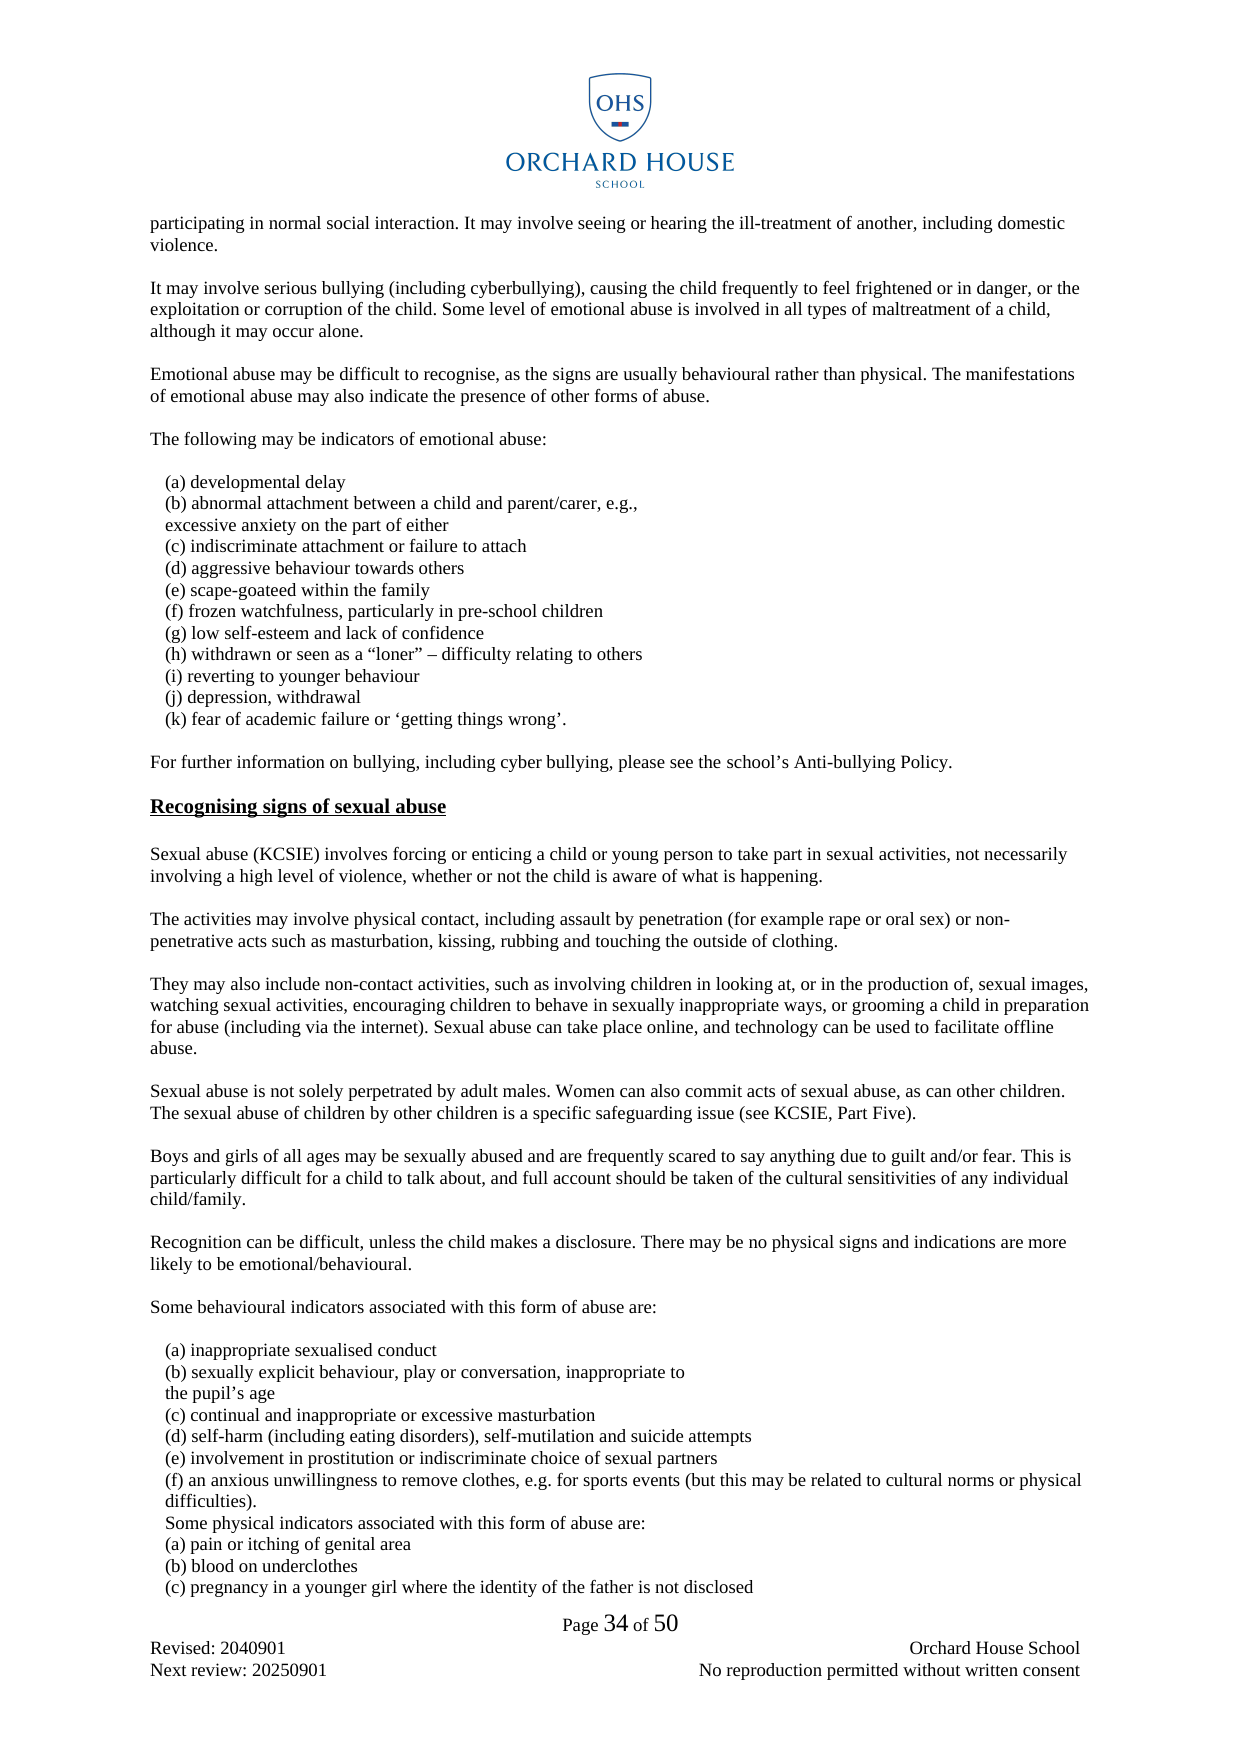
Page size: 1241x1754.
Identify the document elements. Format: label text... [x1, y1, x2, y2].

text excessive anxiety on the part of either [165, 514, 1090, 535]
text (a) developmental delay [165, 471, 1090, 492]
text the pupil’s age [165, 1382, 1090, 1404]
text (g) low self-esteem and lack of confidence [165, 622, 1090, 643]
text (b) abnormal attachment between a child and parent/carer, e.g., [165, 492, 1090, 514]
text (b) blood on underclothes [165, 1555, 1090, 1576]
text (e) scape-goateed within the family [165, 578, 1090, 600]
text The activities may involve physical contact, including assault by penetration (for example rape or oral sex) or non-penetrative acts such as masturbation, kissing, rubbing and touching the outside of clothing. [150, 908, 1090, 951]
text (j) depression, withdrawal [165, 686, 1090, 708]
text (i) reverting to younger behaviour [165, 665, 1090, 686]
text (h) withdrawn or seen as a “loner” – difficulty relating to others [165, 643, 1090, 665]
text It may involve serious bullying (including cyberbullying), causing the child frequently to feel frightened or in danger, or the exploitation or corruption of the child. Some level of emotional abuse is involved in all types of maltreatment of a child, although it may occur alone. [150, 277, 1090, 341]
text (a) inappropriate sexualised conduct [165, 1339, 1090, 1361]
text Sexual abuse (KCSIE) involves forcing or enticing a child or young person to take part in sexual activities, not necessarily involving a high level of violence, whether or not the child is aware of what is happening. [150, 843, 1090, 886]
text (d) aggressive behaviour towards others [165, 557, 1090, 578]
text Recognising signs of sexual abuse [150, 794, 1090, 818]
text Recognition can be difficult, unless the child makes a disclosure. There may be no physical signs and indications are more likely to be emotional/behavioural. [150, 1231, 1090, 1274]
text Sexual abuse is not solely perpetrated by adult males. Women can also commit acts of sexual abuse, as can other children. The sexual abuse of children by other children is a specific safeguarding issue (see KCSIE, Part Five). [150, 1080, 1090, 1123]
text (c) continual and inappropriate or excessive masturbation [165, 1404, 1090, 1425]
text (a) pain or itching of genital area [165, 1533, 1090, 1555]
text (f) frozen watchfulness, particularly in pre-school children [165, 600, 1090, 622]
text Some behavioural indicators associated with this form of abuse are: [150, 1296, 1090, 1318]
text (b) sexually explicit behaviour, play or conversation, inappropriate to [165, 1361, 1090, 1382]
picture [506, 73, 734, 188]
text (c) pregnancy in a younger girl where the identity of the father is not disclosed [165, 1576, 1090, 1598]
text (c) indiscriminate attachment or failure to attach [165, 535, 1090, 557]
text Some physical indicators associated with this form of abuse are: [165, 1512, 1090, 1533]
text (f) an anxious unwillingness to remove clothes, e.g. for sports events (but this may be related to cultural norms or physical difficulties). [165, 1468, 1090, 1512]
text (k) fear of academic failure or ‘getting things wrong’. [165, 708, 1090, 729]
text (e) involvement in prostitution or indiscriminate choice of sexual partners [165, 1447, 1090, 1468]
text (d) self-harm (including eating disorders), self-mutilation and suicide attempts [165, 1425, 1090, 1447]
text Boys and girls of all ages may be sexually abused and are frequently scared to say anything due to guilt and/or fear. This is particularly difficult for a child to talk about, and full account should be taken of the cultural sensitivities of any individual child/family. [150, 1145, 1090, 1210]
text They may also include non-contact activities, such as involving children in looking at, or in the production of, sexual images, watching sexual activities, encouraging children to behave in sexually inappropriate ways, or grooming a child in preparation for abuse (including via the internet). Sexual abuse can take place online, and technology can be used to facilitate offline abuse. [150, 973, 1090, 1059]
text Emotional abuse may be difficult to recognise, as the signs are usually behavioural rather than physical. The manifestations of emotional abuse may also indicate the presence of other forms of abuse. [150, 363, 1090, 406]
text The following may be indicators of emotional abuse: [150, 428, 1090, 449]
text For further information on bullying, including cyber bullying, please see the school’s Anti-bullying Policy. [150, 751, 1090, 773]
